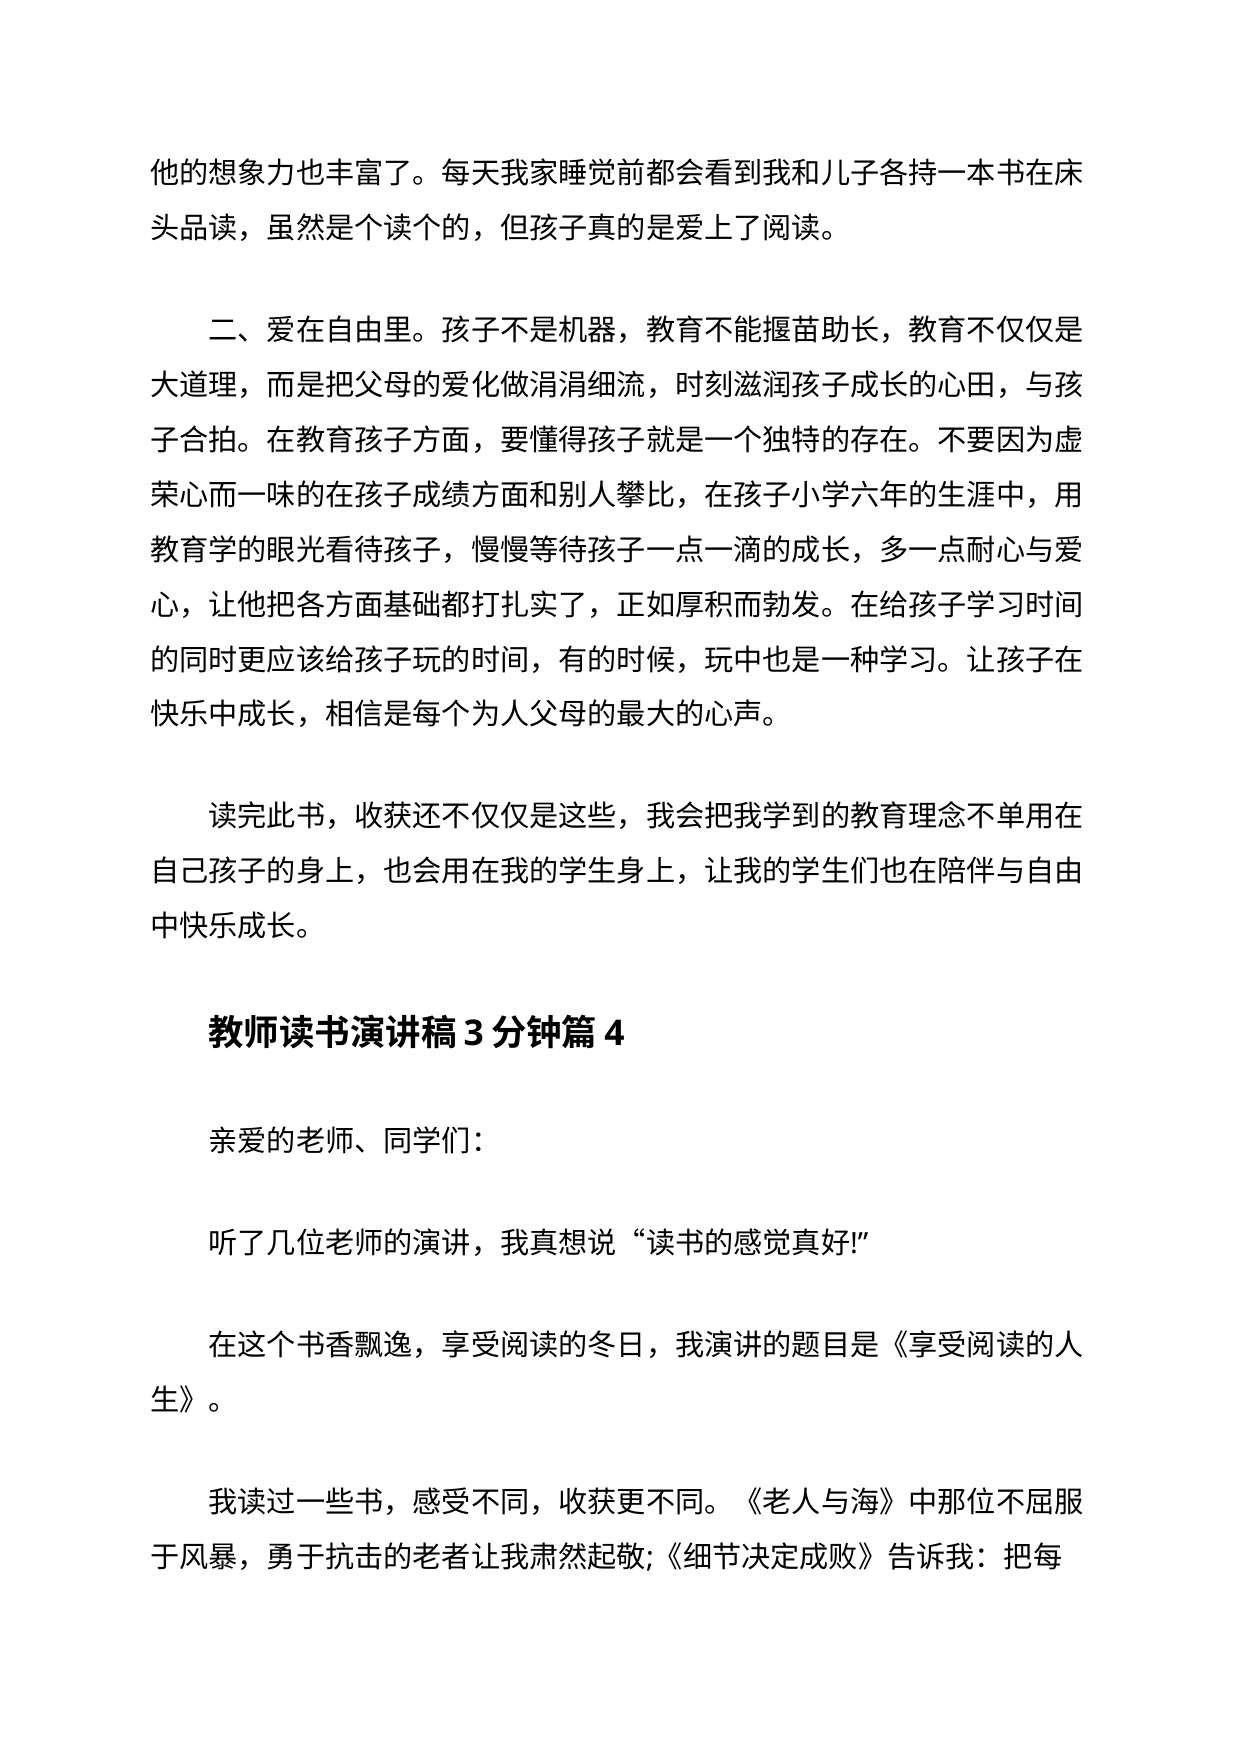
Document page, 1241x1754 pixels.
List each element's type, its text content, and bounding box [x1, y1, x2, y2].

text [150, 1478, 1090, 1576]
text 读完此书，收获还不仅仅是这些，我会把我学到的教育理念不单用在自己孩子的身上，也会用在我的学生身上，让我的学生们也在陪伴与自由中快乐成长。 [150, 793, 1090, 945]
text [150, 150, 1090, 247]
text 在这个书香飘逸，享受阅读的冬日，我演讲的题目是《享受阅读的人生》。 [150, 1322, 1090, 1419]
text 教师读书演讲稿3分钟篇4 [150, 1004, 1090, 1056]
text 听了几位老师的演讲，我真想说“读书的感觉真好!” [150, 1219, 1090, 1262]
text 亲爱的老师、同学们： [150, 1118, 1090, 1160]
text 二、爱在自由里。孩子不是机器，教育不能揠苗助长，教育不仅仅是大道理，而是把父母的爱化做涓涓细流，时刻滋润孩子成长的心田，与孩子合拍。在教育孩子方面，要懂得孩子就是一个独特的存在。不要因为虚荣心而一味的在孩子成绩方面和别人攀比，在孩子小学六年的生涯中，用教育学的眼光看待孩子，慢慢等待孩子一点一滴的成长，多一点耐心与爱心，让他把各方面基础都打扎实了，正如厚积而勃发。在给孩子学习时间的同时更应该给孩子玩的时间，有的时候，玩中也是一种学习。让孩子在快乐中成长，相信是每个为人父母的最大的心声。 [150, 307, 1090, 733]
